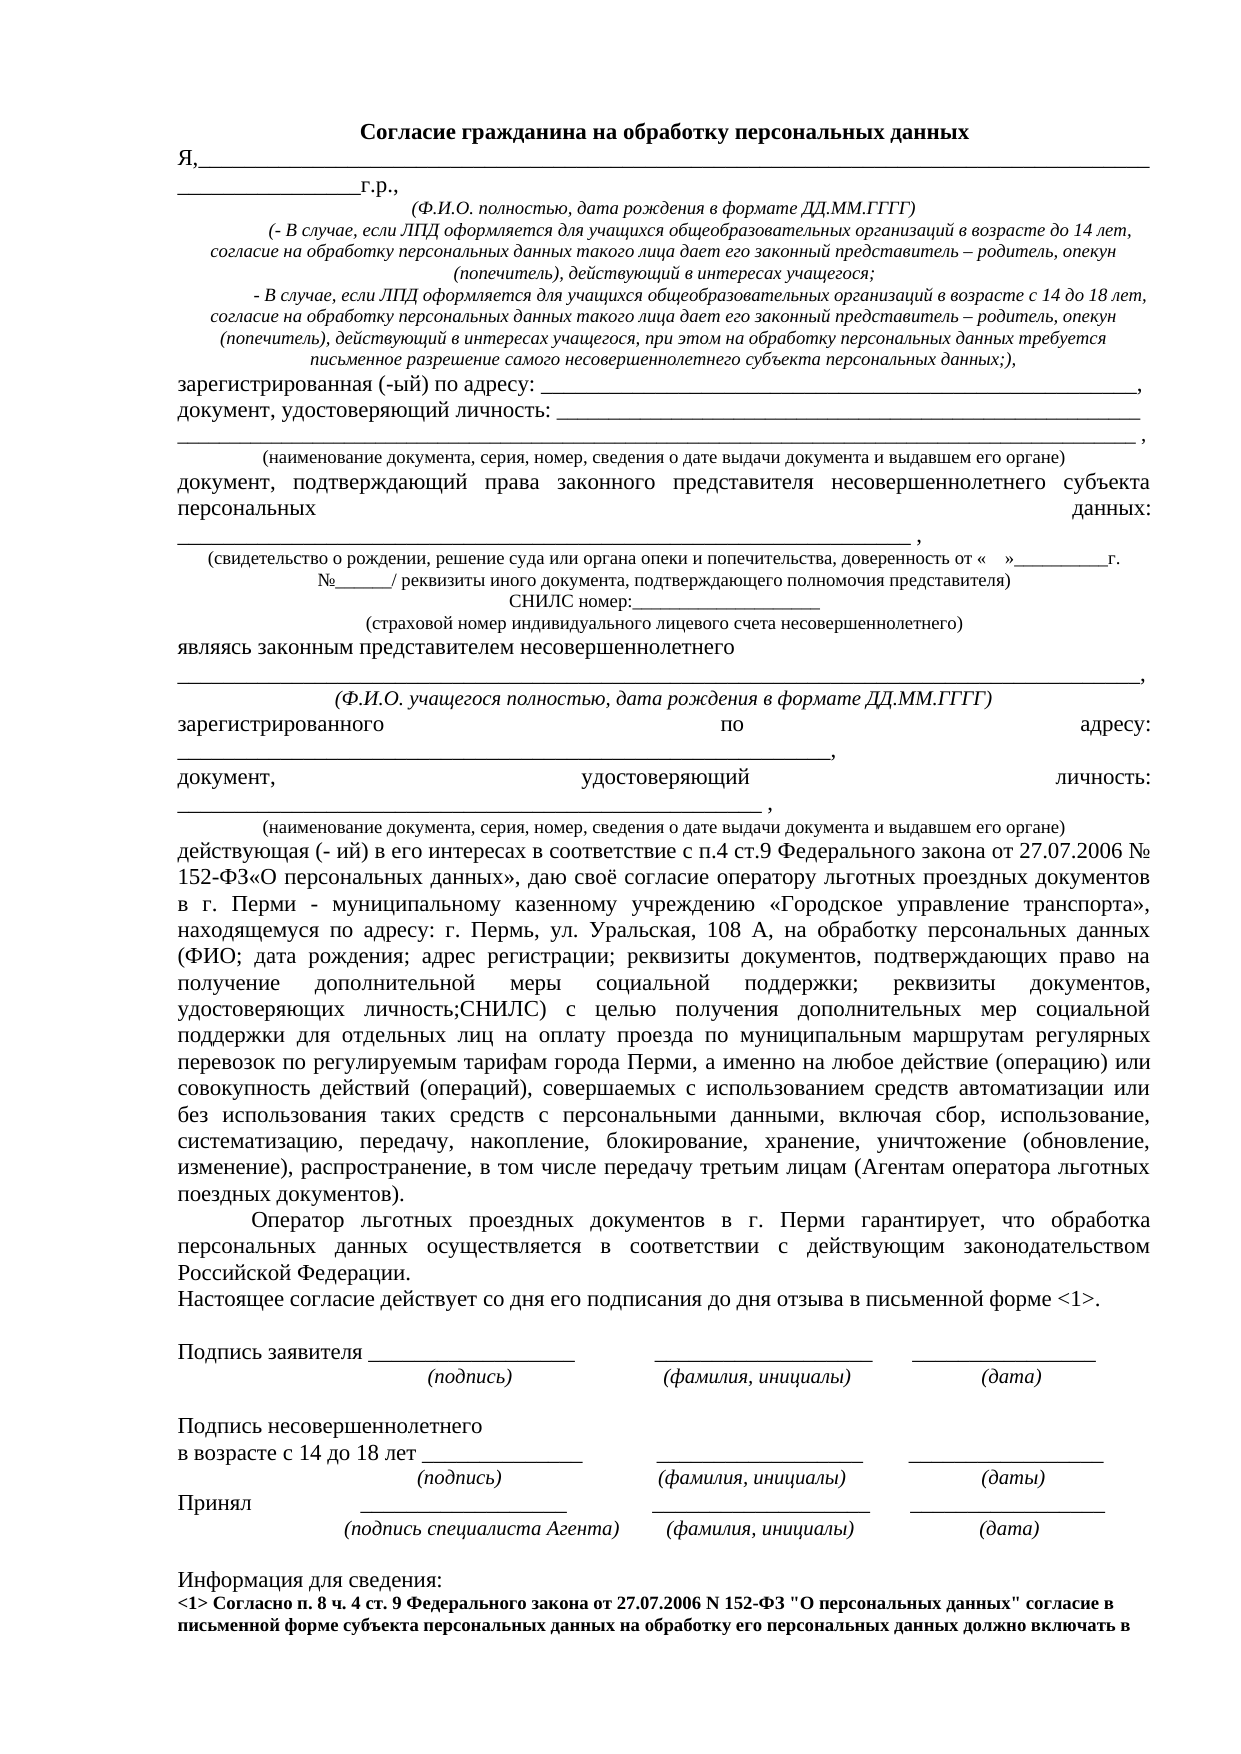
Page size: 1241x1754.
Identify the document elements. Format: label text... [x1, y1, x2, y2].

text Настоящее согласие действует со дня его подписания до дня отзыва в письменной форме <1>. [177, 1285, 1152, 1311]
text СНИЛС номер:____________________ [177, 590, 1152, 612]
text Я,___________________________________________________________________________________________________г.р., [177, 144, 1152, 197]
text Принял __________________ ___________________ _________________ [177, 1489, 1152, 1515]
text (Ф.И.О. полностью, дата рождения в формате ДД.ММ.ГГГГ) [177, 197, 1152, 219]
text (подпись специалиста Агента) (фамилия, инициалы) (дата) [177, 1515, 1152, 1539]
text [177, 1592, 1152, 1635]
text Подпись заявителя __________________ ___________________ ________________ [177, 1338, 1152, 1364]
text (- В случае, если ЛПД оформляется для учащихся общеобразовательных организаций в возрасте до 14 лет, согласие на обработку персональных данных такого лица дает его законный представитель – родитель, опекун (попечитель), действующий в интересах учащегося; [177, 219, 1152, 283]
text документ, подтверждающий права законного представителя несовершеннолетнего субъекта персональных данных: ________________________________________________________________ , [177, 468, 1152, 547]
text - В случае, если ЛПД оформляется для учащихся общеобразовательных организаций в возрасте с 14 до 18 лет, согласие на обработку персональных данных такого лица дает его законный представитель – родитель, опекун (попечитель), действующий в интересах учащегося, при этом на обработку персональных данных требуется письменное разрешение самого несовершеннолетнего субъекта персональных данных;), [177, 283, 1152, 370]
text документ, удостоверяющий личность: ________________________________________________________ [177, 396, 1152, 422]
text являясь законным представителем несовершеннолетнего ____________________________________________________________________________________, [177, 633, 1152, 686]
text (подпись) (фамилия, инициалы) (даты) [177, 1465, 1152, 1489]
text ____________________________________________________________________________________________ , [177, 422, 1152, 446]
text (наименование документа, серия, номер, сведения о дате выдачи документа и выдавшем его органе) [177, 446, 1152, 468]
text (подпись) (фамилия, инициалы) (дата) [177, 1364, 1152, 1388]
text (страховой номер индивидуального лицевого счета несовершеннолетнего) [177, 612, 1152, 633]
text Подпись несовершеннолетнего [177, 1412, 1152, 1439]
text действующая (- ий) в его интересах в соответствие с п.4 ст.9 Федерального закона от 27.07.2006 № 152-ФЗ«О персональных данных», даю своё согласие оператору льготных проездных документов в г. Перми - муниципальному казенному учреждению «Городское управление транспорта», находящемуся по адресу: г. Пермь, ул. Уральская, 108 А, на обработку персональных данных (ФИО; дата рождения; адрес регистрации; реквизиты документов, подтверждающих право на получение дополнительной меры социальной поддержки; реквизиты документов, удостоверяющих личность;СНИЛС) с целью получения дополнительных мер социальной поддержки для отдельных лиц на оплату проезда по муниципальным маршрутам регулярных перевозок по регулируемым тарифам города Перми, а именно на любое действие (операцию) или совокупность действий (операций), совершаемых с использованием средств автоматизации или без использования таких средств с персональными данными, включая сбор, использование, систематизацию, передачу, накопление, блокирование, хранение, уничтожение (обновление, изменение), распространение, в том числе передачу третьим лицам (Агентам оператора льготных поездных документов). [177, 837, 1152, 1206]
text Оператор льготных проездных документов в г. Перми гарантирует, что обработка персональных данных осуществляется в соответствии с действующим законодательством Российской Федерации. [177, 1206, 1152, 1285]
text документ, удостоверяющий личность: ___________________________________________________ , [177, 763, 1152, 816]
text Согласие гражданина на обработку персональных данных [177, 118, 1152, 144]
text (Ф.И.О. учащегося полностью, дата рождения в формате ДД.ММ.ГГГГ) [177, 686, 1152, 710]
text зарегистрированного по адресу: _________________________________________________________, [177, 710, 1152, 763]
text (наименование документа, серия, номер, сведения о дате выдачи документа и выдавшем его органе) [177, 816, 1152, 837]
text (свидетельство о рождении, решение суда или органа опеки и попечительства, доверенность от « »__________г. №______/ реквизиты иного документа, подтверждающего полномочия представителя) [177, 547, 1152, 590]
text в возрасте с 14 до 18 лет ______________ __________________ _________________ [177, 1439, 1152, 1465]
text зарегистрированная (-ый) по адресу: ____________________________________________________, [177, 370, 1152, 396]
text Информация для сведения: [177, 1566, 1152, 1592]
